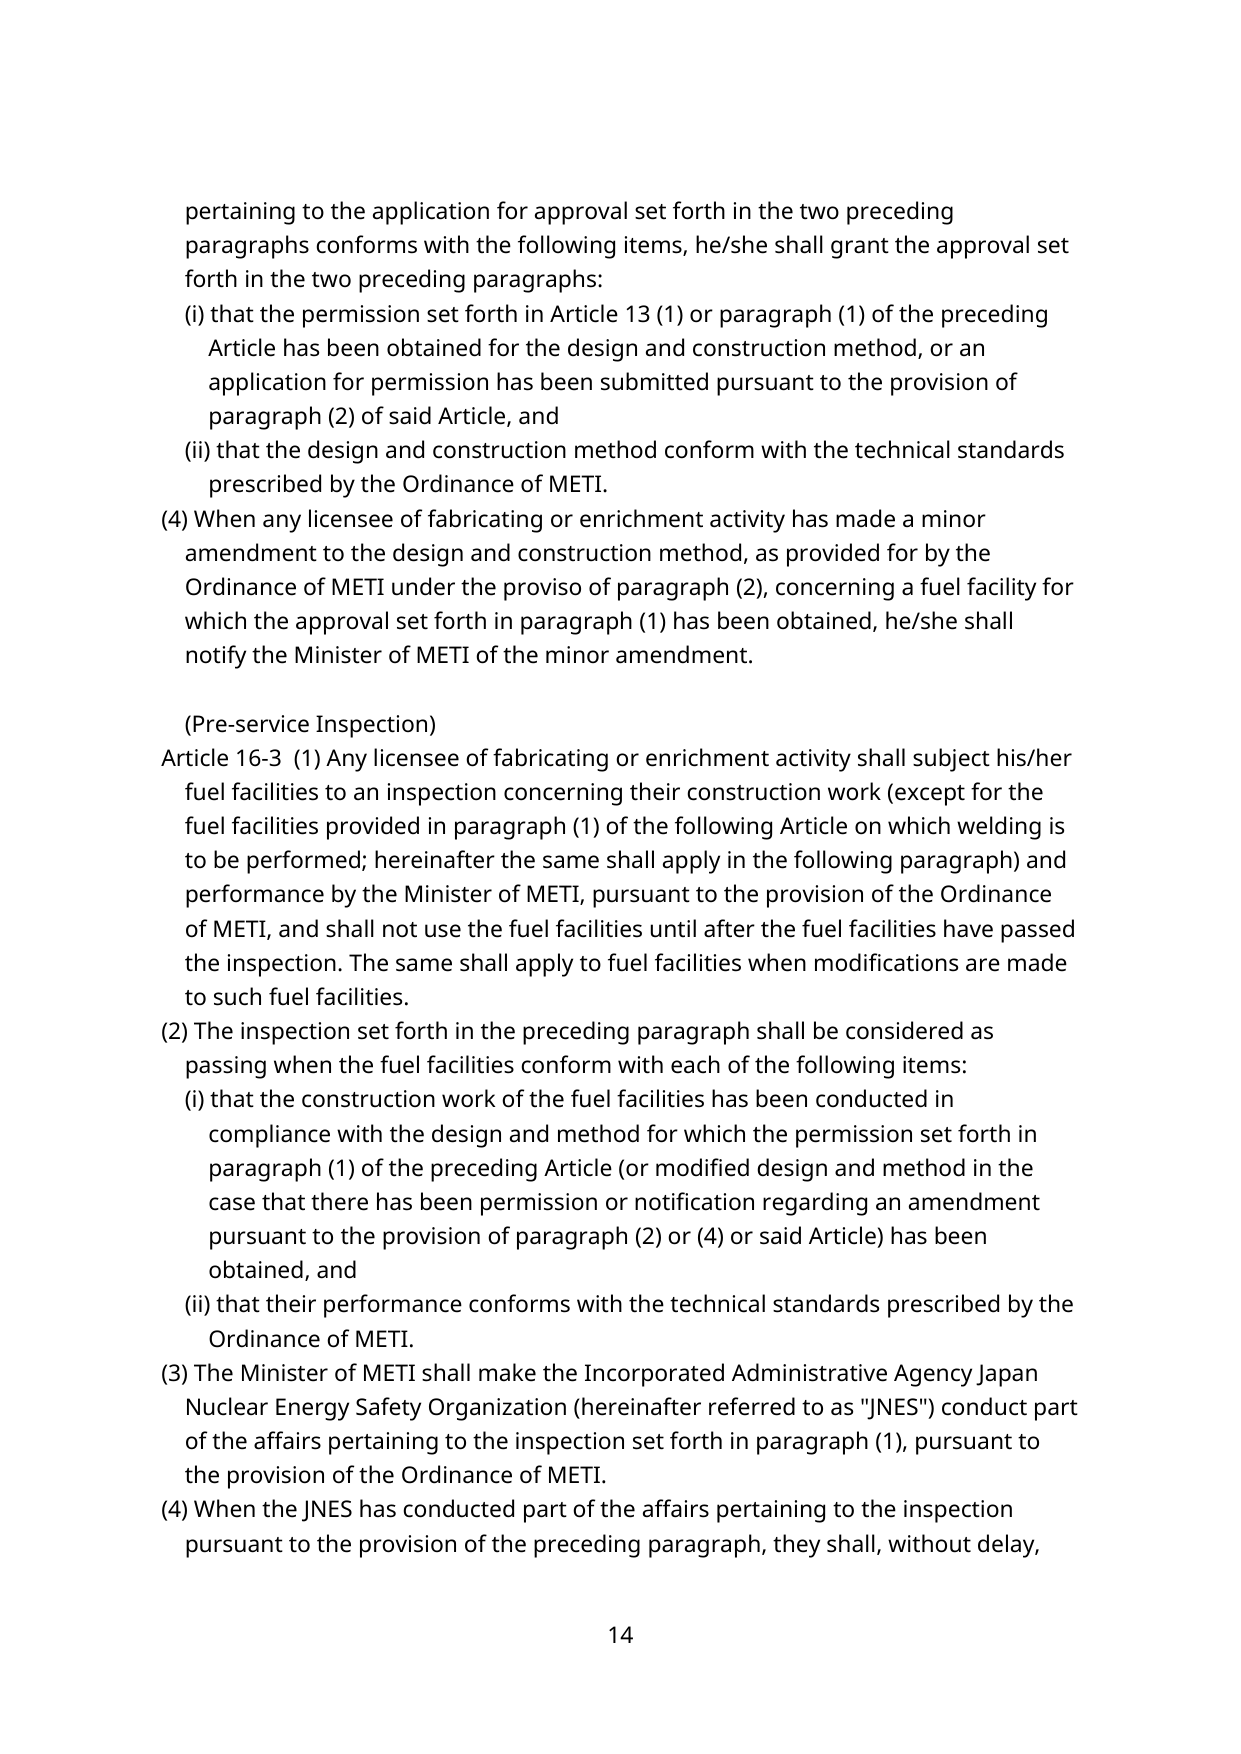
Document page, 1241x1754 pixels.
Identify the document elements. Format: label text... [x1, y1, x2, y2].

text (4) When any licensee of fabricating or enrichment activity has made a minor amendment to the design and construction method, as provided for by the Ordinance of METI under the proviso of paragraph (2), concerning a fuel facility for which the approval set forth in paragraph (1) has been obtained, he/she shall notify the Minister of METI of the minor amendment. [161, 501, 1079, 672]
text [161, 194, 1079, 296]
text (ii) that their performance conforms with the technical standards prescribed by the Ordinance of METI. [184, 1287, 1079, 1355]
text (3) The Minister of METI shall make the Incorporated Administrative Agency Japan Nuclear Energy Safety Organization (hereinafter referred to as "JNES") conduct part of the affairs pertaining to the inspection set forth in paragraph (1), pursuant to the provision of the Ordinance of METI. [161, 1355, 1079, 1492]
text (ii) that the design and construction method conform with the technical standards prescribed by the Ordinance of METI. [184, 433, 1079, 501]
text (Pre-service Inspection) [184, 706, 1079, 740]
text (2) The inspection set forth in the preceding paragraph shall be considered as passing when the fuel facilities conform with each of the following items: [161, 1014, 1079, 1082]
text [161, 1492, 1079, 1560]
text Article 16-3 (1) Any licensee of fabricating or enrichment activity shall subject his/her fuel facilities to an inspection concerning their construction work (except for the fuel facilities provided in paragraph (1) of the following Article on which welding is to be performed; hereinafter the same shall apply in the following paragraph) and performance by the Minister of METI, pursuant to the provision of the Ordinance of METI, and shall not use the fuel facilities until after the fuel facilities have passed the inspection. The same shall apply to fuel facilities when modifications are made to such fuel facilities. [161, 740, 1079, 1014]
text (i) that the construction work of the fuel facilities has been conducted in compliance with the design and method for which the permission set forth in paragraph (1) of the preceding Article (or modified design and method in the case that there has been permission or notification regarding an amendment pursuant to the provision of paragraph (2) or (4) or said Article) has been obtained, and [184, 1082, 1079, 1287]
text (i) that the permission set forth in Article 13 (1) or paragraph (1) of the preceding Article has been obtained for the design and construction method, or an application for permission has been submitted pursuant to the provision of paragraph (2) of said Article, and [184, 296, 1079, 433]
